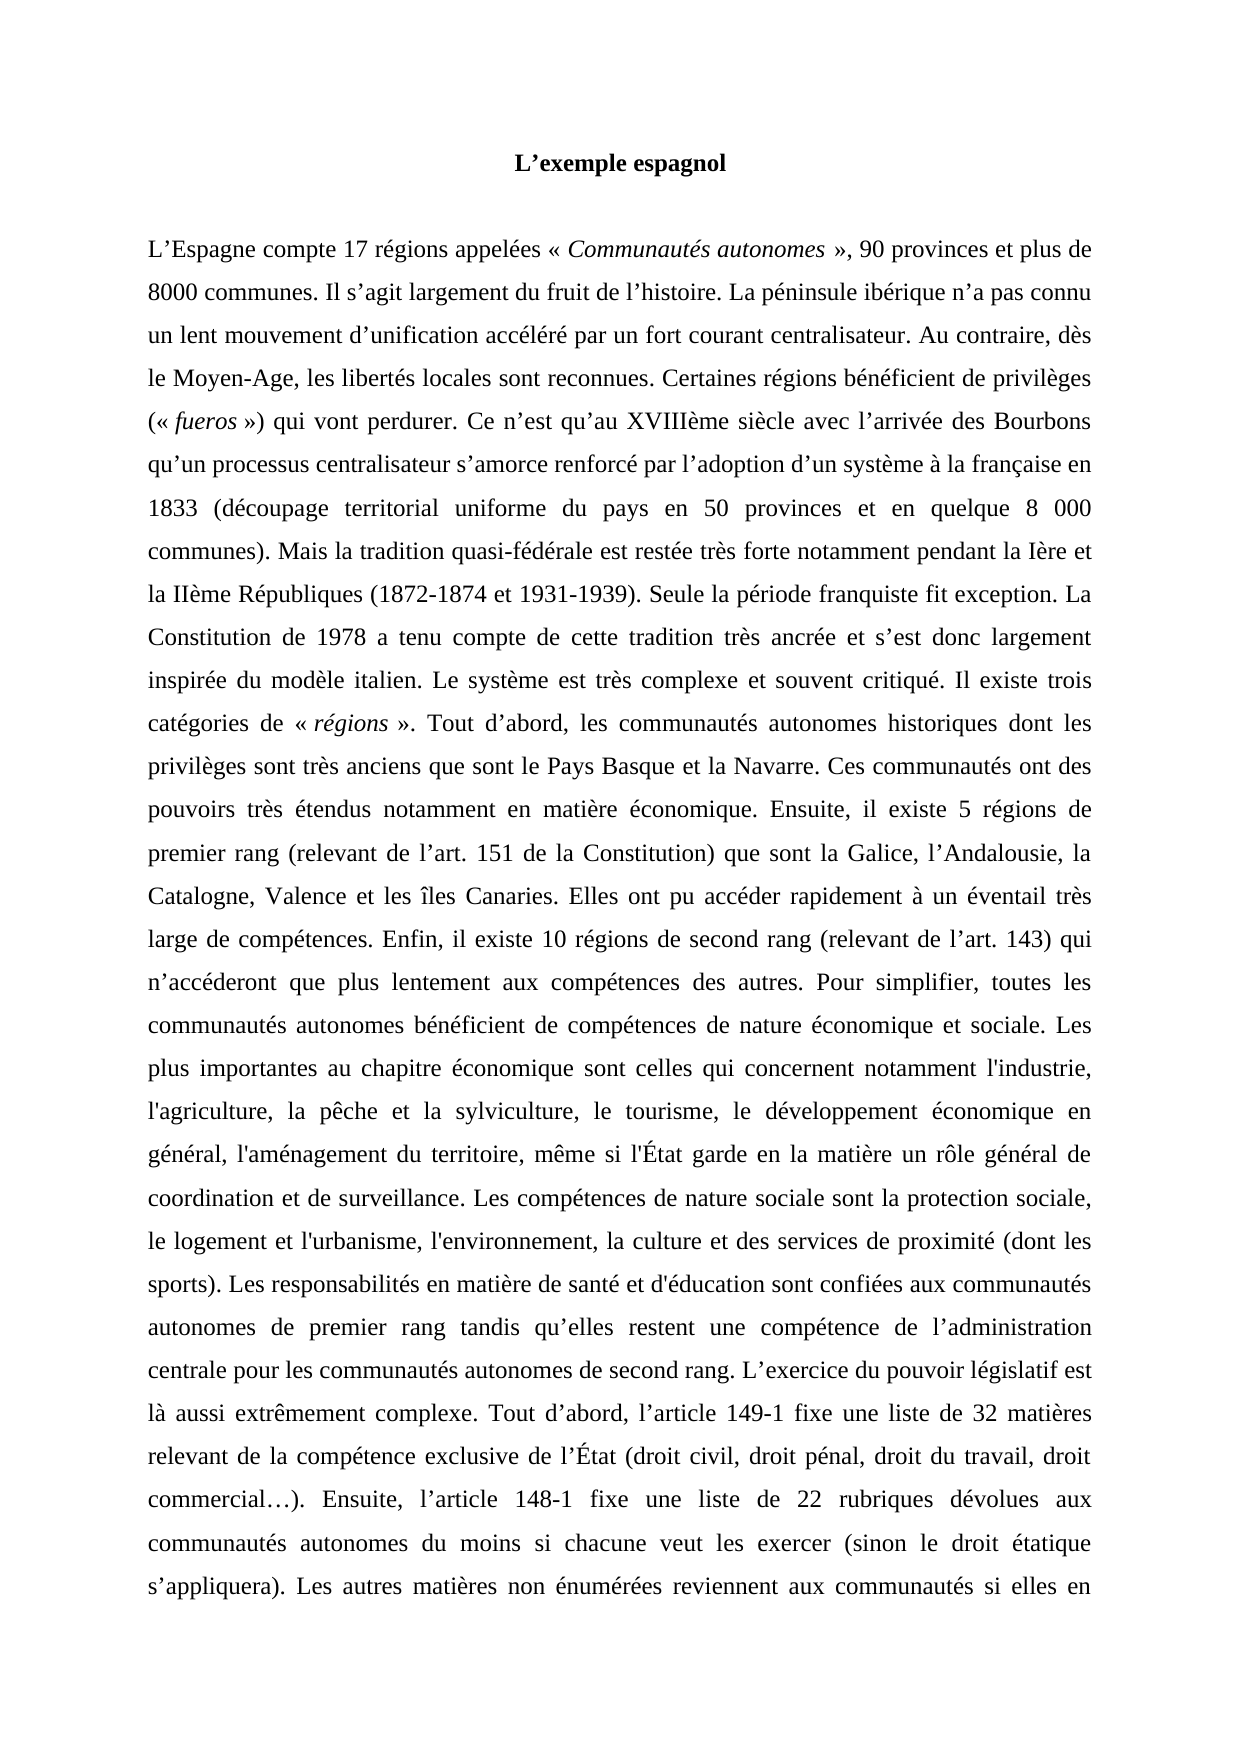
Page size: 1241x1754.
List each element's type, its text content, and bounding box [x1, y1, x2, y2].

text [148, 234, 1093, 1599]
text L’exemple espagnol [148, 148, 1093, 176]
